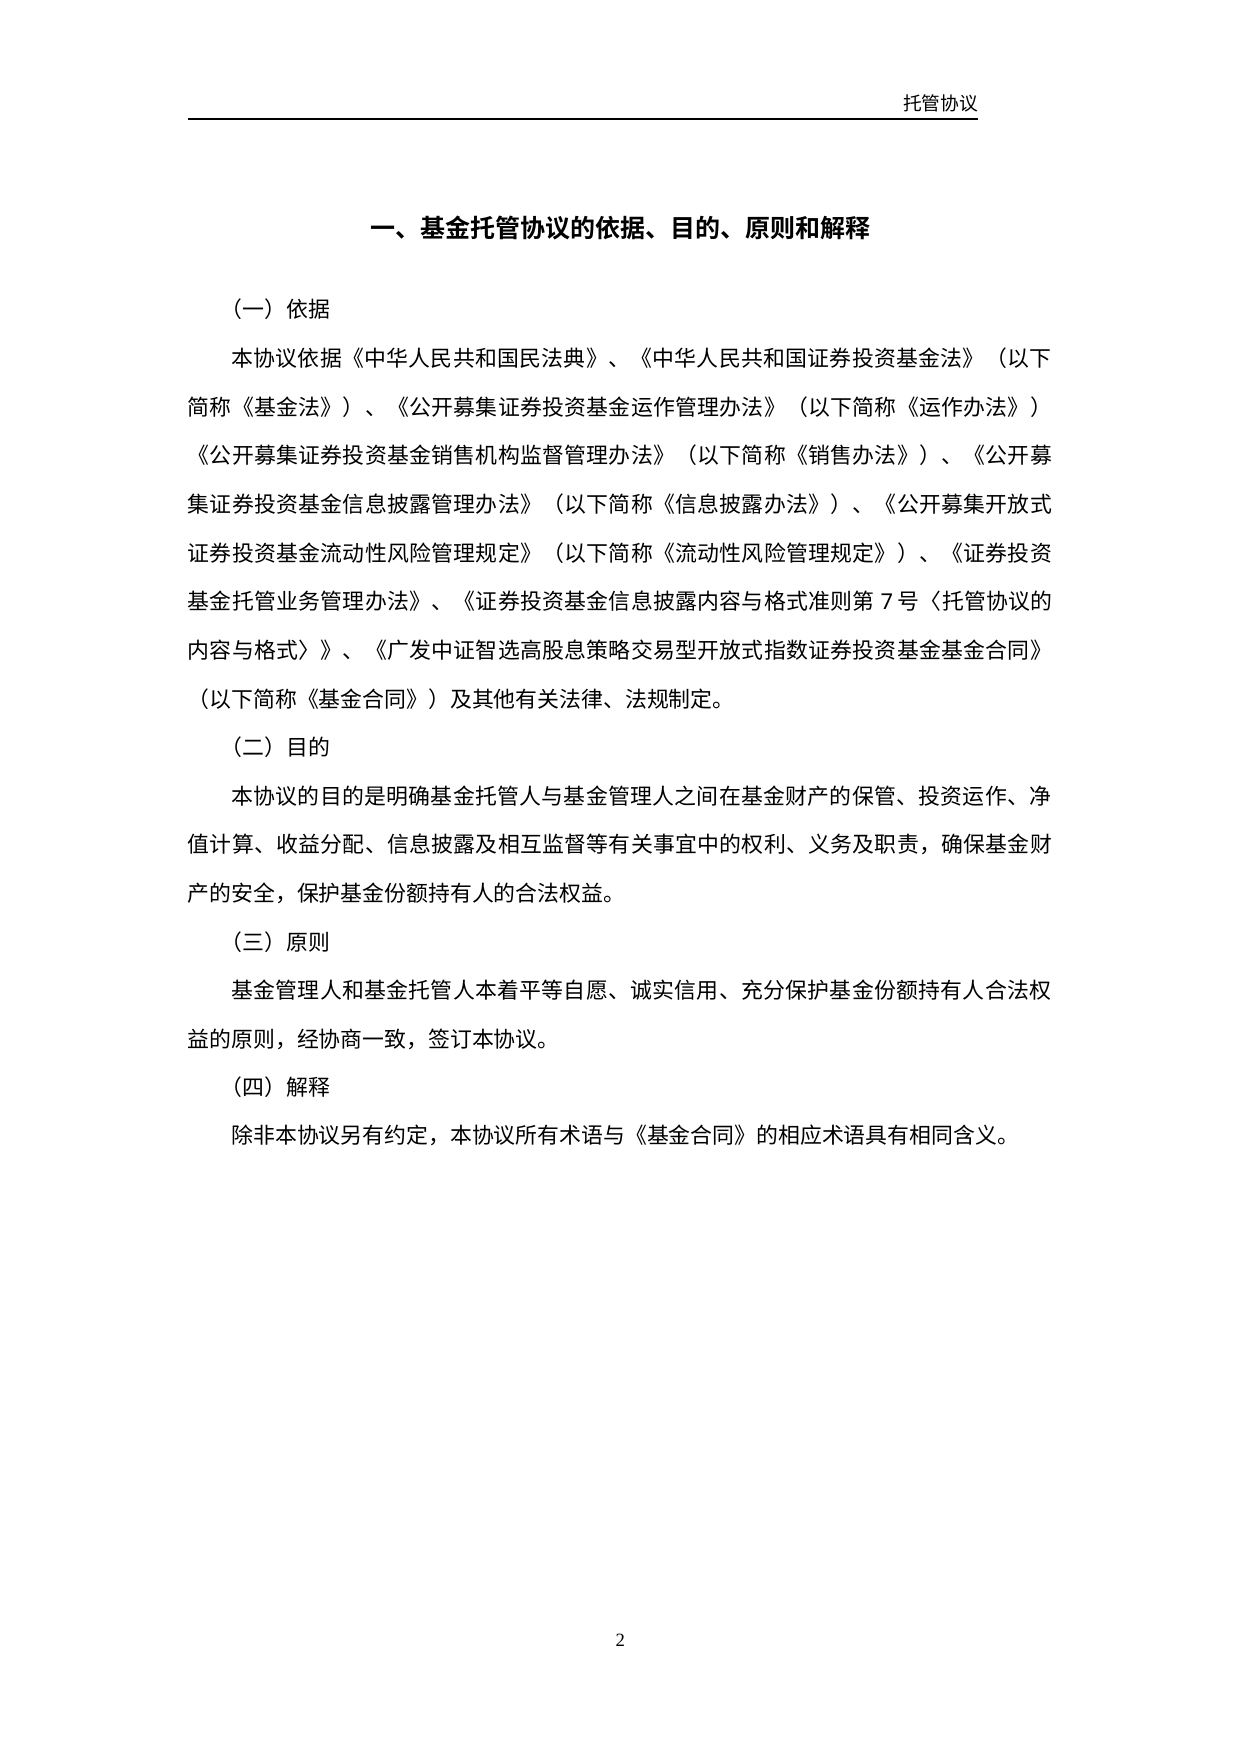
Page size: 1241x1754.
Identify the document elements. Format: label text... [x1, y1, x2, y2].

text 一、基金托管协议的依据、目的、原则和解释 [187, 194, 1053, 259]
subtitle （三）原则 [187, 924, 1053, 957]
subtitle （四）解释 [187, 1069, 1053, 1102]
subtitle （二）目的 [187, 730, 1053, 762]
text 本协议的目的是明确基金托管人与基金管理人之间在基金财产的保管、投资运作、净值计算、收益分配、信息披露及相互监督等有关事宜中的权利、义务及职责，确保基金财产的安全，保护基金份额持有人的合法权益。 [187, 778, 1053, 908]
text 除非本协议另有约定，本协议所有术语与《基金合同》的相应术语具有相同含义。 [187, 1118, 1053, 1150]
subtitle （一）依据 [187, 292, 1053, 324]
text 本协议依据《中华人民共和国民法典》、《中华人民共和国证券投资基金法》（以下简称《基金法》）、《公开募集证券投资基金运作管理办法》（以下简称《运作办法》）、《公开募集证券投资基金销售机构监督管理办法》（以下简称《销售办法》）、《公开募集证券投资基金信息披露管理办法》（以下简称《信息披露办法》）、《公开募集开放式证券投资基金流动性风险管理规定》（以下简称《流动性风险管理规定》）、《证券投资基金托管业务管理办法》、《证券投资基金信息披露内容与格式准则第7号〈托管协议的内容与格式〉》、《广发中证智选高股息策略交易型开放式指数证券投资基金基金合同》（以下简称《基金合同》）及其他有关法律、法规制定。 [187, 340, 1053, 714]
text 基金管理人和基金托管人本着平等自愿、诚实信用、充分保护基金份额持有人合法权益的原则，经协商一致，签订本协议。 [187, 972, 1053, 1054]
